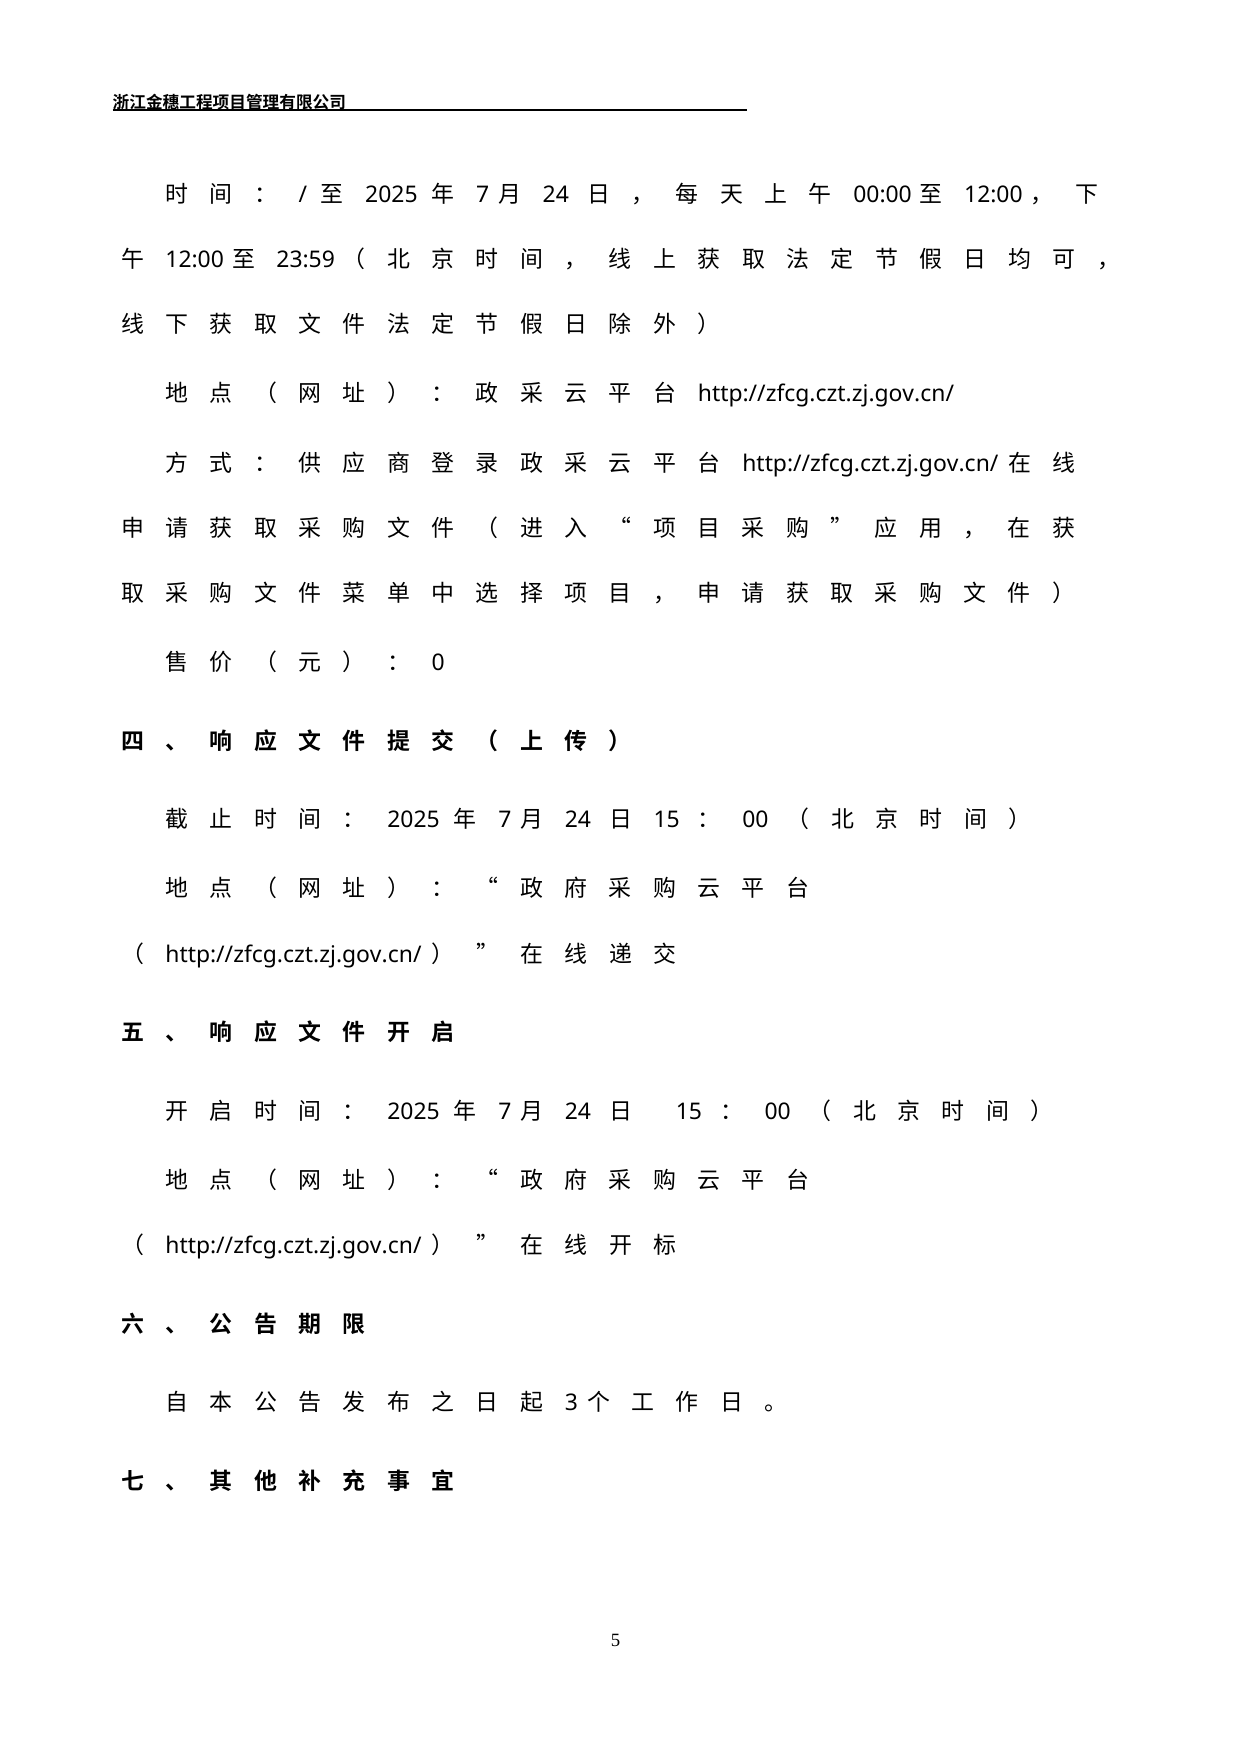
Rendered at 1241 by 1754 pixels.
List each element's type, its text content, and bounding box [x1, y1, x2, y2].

text 六、公告期限 [121, 1289, 1119, 1355]
text 售价（元）：0 [121, 628, 1119, 693]
text 地点（网址）：政采云平台http://zfcg.czt.zj.gov.cn/ [121, 359, 1119, 424]
text 四、响应文件提交（上传） [121, 707, 1119, 772]
text 时间：/至2025年7月24日，每天上午00:00至12:00，下午12:00至23:59（北京时间，线上获取法定节假日均可，线下获取文件法定节假日除外） [121, 160, 1119, 355]
text 开启时间：2025年7月24日 15：00（北京时间） [121, 1077, 1119, 1142]
text 自本公告发布之日起3个工作日。 [121, 1368, 1119, 1433]
text 方式：供应商登录政采云平台http://zfcg.czt.zj.gov.cn/在线申请获取采购文件（进入“项目采购”应用，在获取采购文件菜单中选择项目，申请获取采购文件） [121, 428, 1119, 624]
text 七、其他补充事宜 [121, 1447, 1119, 1512]
text 地点（网址）：“政府采购云平台（http://zfcg.czt.zj.gov.cn/）”在线开标 [121, 1146, 1119, 1276]
text 五、响应文件开启 [121, 998, 1119, 1063]
text 地点（网址）：“政府采购云平台（http://zfcg.czt.zj.gov.cn/）”在线递交 [121, 854, 1119, 985]
text 截止时间：2025年7月24日15：00（北京时间） [121, 785, 1119, 850]
